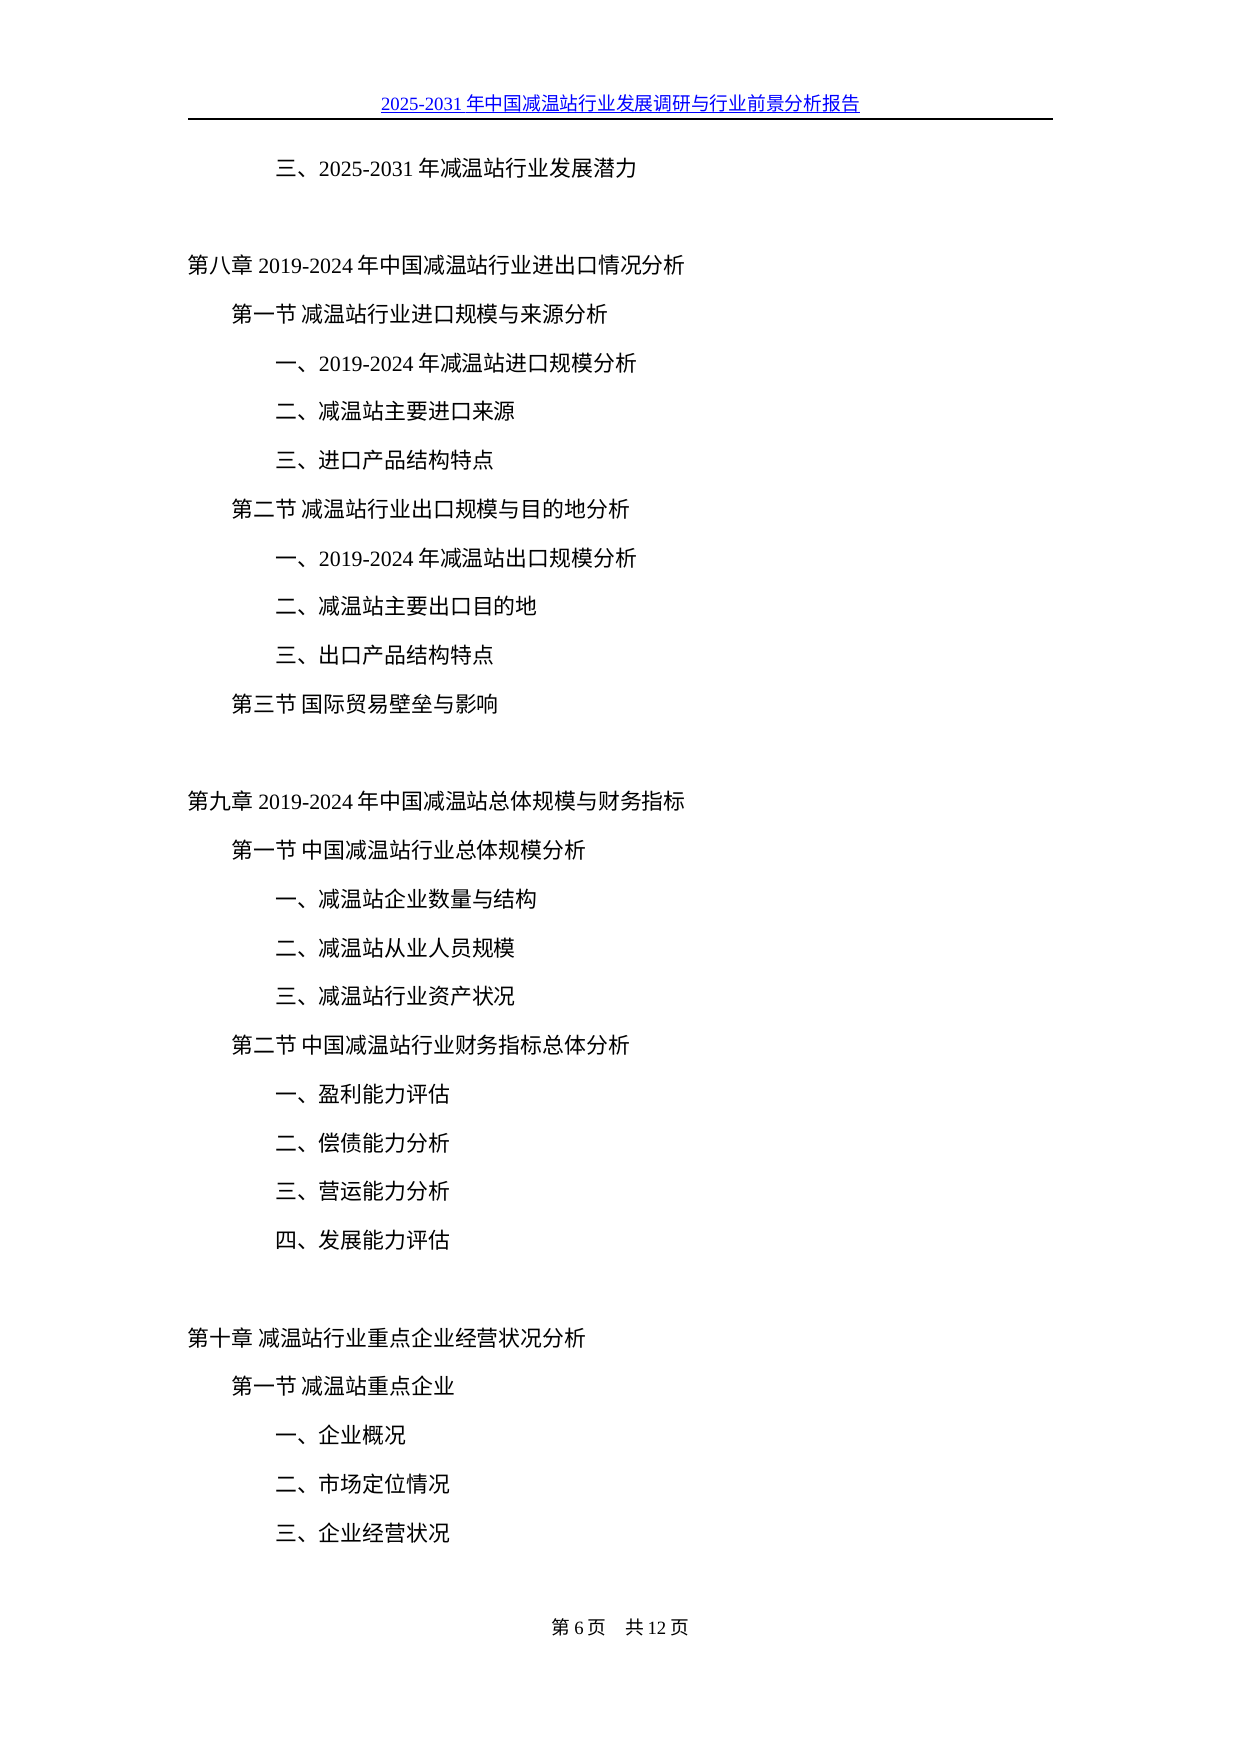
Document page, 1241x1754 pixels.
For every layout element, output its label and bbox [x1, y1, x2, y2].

text [187, 150, 1053, 1548]
